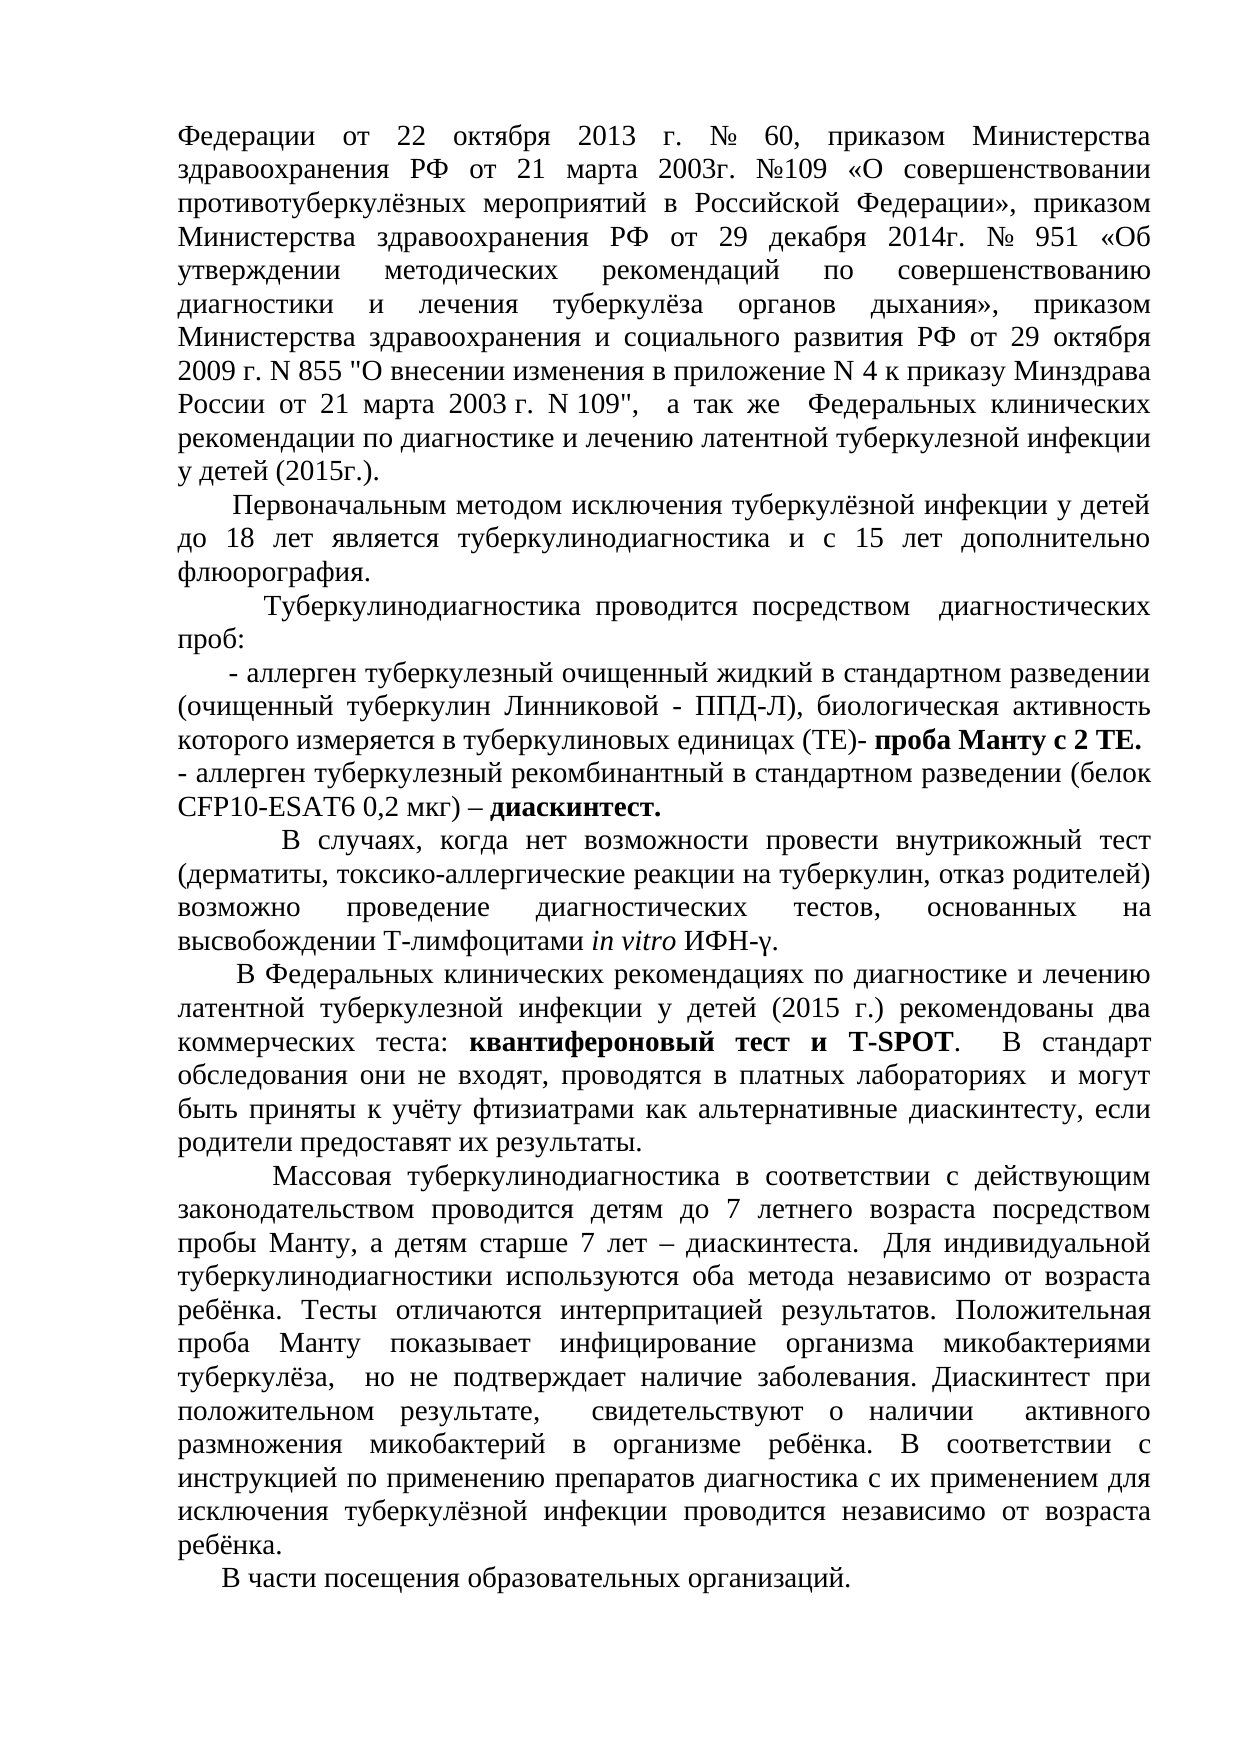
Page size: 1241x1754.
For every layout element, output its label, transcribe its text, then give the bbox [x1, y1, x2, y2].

text В части посещения образовательных организаций. [177, 1560, 1152, 1594]
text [177, 118, 1152, 487]
text Массовая туберкулинодиагностика в соответствии с действующим законодательством проводится детям до 7 летнего возраста посредством пробы Манту, а детям старше 7 лет – диаскинтеста. Для индивидуальной туберкулинодиагностики используются оба метода независимо от возраста ребёнка. Тесты отличаются интерпритацией результатов. Положительная проба Манту показывает инфицирование организма микобактериями туберкулёза, но не подтверждает наличие заболевания. Диаскинтест при положительном результате, свидетельствуют о наличии активного размножения микобактерий в организме ребёнка. В соответствии с инструкцией по применению препаратов диагностика с их применением для исключения туберкулёзной инфекции проводится независимо от возраста ребёнка. [177, 1158, 1152, 1560]
text Туберкулинодиагностика проводится посредством диагностических проб: [177, 588, 1152, 655]
text В Федеральных клинических рекомендациях по диагностике и лечению латентной туберкулезной инфекции у детей (2015 г.) рекомендованы два коммерческих теста: квантифероновый тест и T-SPOT. В стандарт обследования они не входят, проводятся в платных лабораториях и могут быть приняты к учёту фтизиатрами как альтернативные диаскинтесту, если родители предоставят их результаты. [177, 957, 1152, 1158]
text Первоначальным методом исключения туберкулёзной инфекции у детей до 18 лет является туберкулинодиагностика и с 15 лет дополнительно флюорография. [177, 487, 1152, 588]
text - аллерген туберкулезный рекомбинантный в стандартном разведении (белок CFP10-ESAT6 0,2 мкг) – диаскинтест. [177, 755, 1152, 822]
text В случаях, когда нет возможности провести внутрикожный тест (дерматиты, токсико-аллергические реакции на туберкулин, отказ родителей) возможно проведение диагностических тестов, основанных на высвобождении Т-лимфоцитами in vitro ИФН-γ. [177, 822, 1152, 957]
text - аллерген туберкулезный очищенный жидкий в стандартном разведении (очищенный туберкулин Линниковой - ППД-Л), биологическая активность которого измеряется в туберкулиновых единицах (ТЕ)- проба Манту с 2 ТЕ. [177, 655, 1152, 755]
